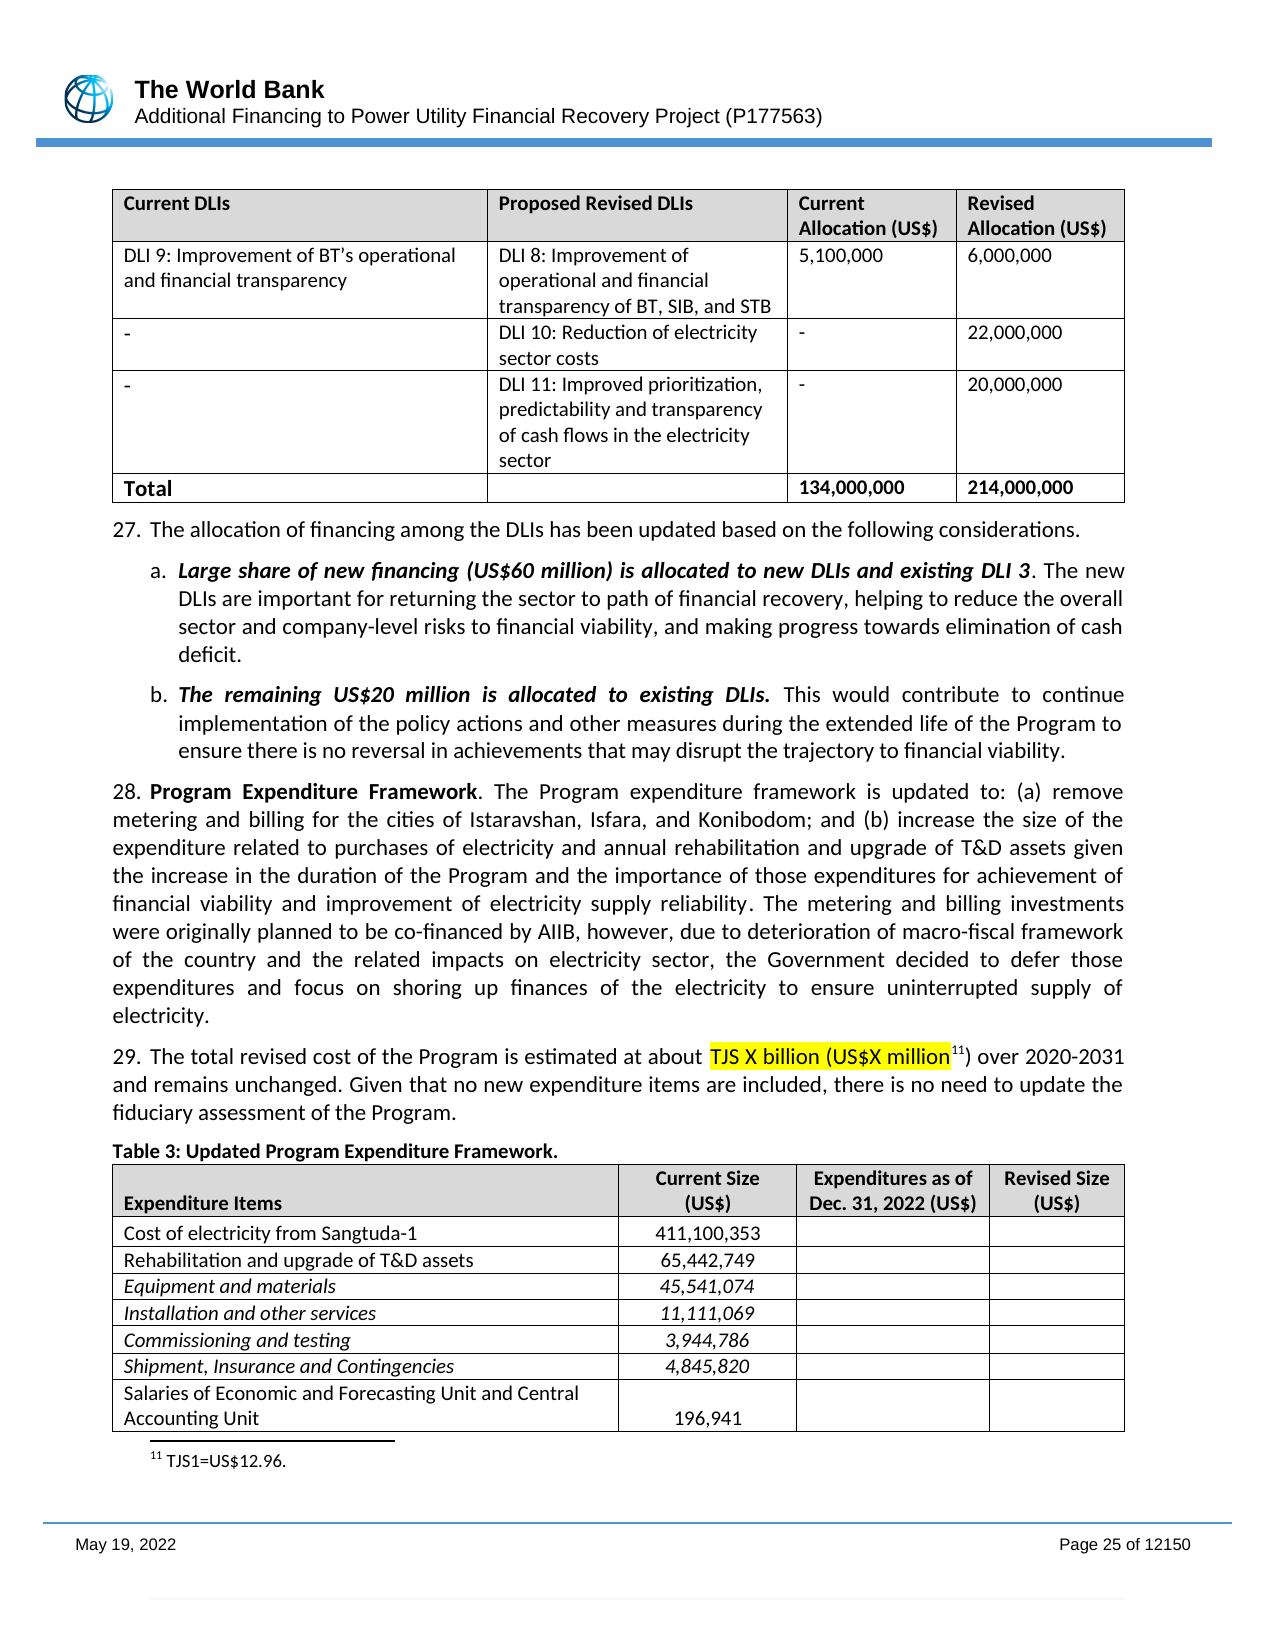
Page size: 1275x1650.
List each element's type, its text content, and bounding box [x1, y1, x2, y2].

table_header Revised Size (US$) [990, 1165, 1124, 1216]
table_cell [990, 1300, 1124, 1325]
table_cell DLI 11: Improved prioritization, predictability and transparency of cash flows in the electricity sector [488, 371, 787, 473]
picture [87, 85, 92, 93]
list Large share of new financing (US$60 million) is allocated to new DLIs and existing DLI 3. The new DLIs are important for returning the sector to path of financial recovery, helping to reduce the overall sector and company-level risks to financial viability, and making progress towards elimination of cash deficit. [150, 556, 1125, 668]
picture [79, 83, 86, 89]
table_cell DLI 9: Improvement of BT’s operational and financial transparency [113, 242, 487, 318]
table_cell Salaries of Economic and Forecasting Unit and Central Accounting Unit [113, 1380, 618, 1431]
table_cell [797, 1274, 989, 1299]
picture [64, 75, 113, 123]
text Table 3: Updated Program Expenditure Framework. [112, 1138, 1125, 1164]
table_cell [990, 1354, 1124, 1379]
table_cell - [788, 319, 956, 370]
table_cell 4,845,820 [619, 1354, 796, 1379]
table_header Expenditure Items [113, 1165, 618, 1216]
table_cell 11,111,069 [619, 1300, 796, 1325]
table_cell DLI 10: Reduction of electricity sector costs [488, 319, 787, 370]
table_cell [990, 1326, 1124, 1352]
picture [95, 75, 113, 111]
table_cell Rehabilitation and upgrade of T&D assets [113, 1247, 618, 1272]
table_cell 214,000,000 [957, 474, 1124, 502]
table_cell - [113, 371, 487, 473]
table_cell 411,100,353 [619, 1217, 796, 1246]
table_cell 65,442,749 [619, 1247, 796, 1272]
table_cell DLI 8: Improvement of operational and financial transparency of BT, SIB, and STB [488, 242, 787, 318]
table_cell [797, 1217, 989, 1246]
table_cell Installation and other services [113, 1300, 618, 1325]
table_cell 196,941 [619, 1380, 796, 1431]
table_cell [797, 1326, 989, 1352]
table_cell [797, 1300, 989, 1325]
table_header Current Size (US$) [619, 1165, 796, 1216]
table_header Expenditures as of Dec. 31, 2022 (US$) [797, 1165, 989, 1216]
table_cell Shipment, Insurance and Contingencies [113, 1354, 618, 1379]
list Program Expenditure Framework. The Program expenditure framework is updated to: (a) remove metering and billing for the cities of Istaravshan, Isfara, and Konibodom; and (b) increase the size of the expenditure related to purchases of electricity and annual rehabilitation and upgrade of T&D assets given the increase in the duration of the Program and the importance of those expenditures for achievement of financial viability and improvement of electricity supply reliability. The metering and billing investments were originally planned to be co-financed by AIIB, however, due to deterioration of macro-fiscal framework of the country and the related impacts on electricity sector, the Government decided to defer those expenditures and focus on shoring up finances of the electricity to ensure uninterrupted supply of electricity. [112, 777, 1125, 1029]
table_cell 45,541,074 [619, 1274, 796, 1299]
table_cell Total [113, 474, 487, 502]
table_cell [990, 1380, 1124, 1431]
table_cell Cost of electricity from Sangtuda-1 [113, 1217, 618, 1246]
table_cell [488, 474, 787, 502]
table_cell - [113, 319, 487, 370]
table_header Current DLIs [113, 190, 487, 241]
table_cell 5,100,000 [788, 242, 956, 318]
table_cell [990, 1247, 1124, 1272]
table_cell 3,944,786 [619, 1326, 796, 1352]
table_cell Commissioning and testing [113, 1326, 618, 1352]
table_cell [797, 1380, 989, 1431]
list The remaining US$20 million is allocated to existing DLIs. This would contribute to continue implementation of the policy actions and other measures during the extended life of the Program to ensure there is no reversal in achievements that may disrupt the trajectory to financial viability. [150, 681, 1125, 765]
table_cell [990, 1274, 1124, 1299]
table_cell 22,000,000 [957, 319, 1124, 370]
table_cell 20,000,000 [957, 371, 1124, 473]
table_header Proposed Revised DLIs [488, 190, 787, 241]
table_cell [797, 1247, 989, 1272]
list The allocation of financing among the DLIs has been updated based on the following considerations. [112, 516, 1125, 543]
table_cell Equipment and materials [113, 1274, 618, 1299]
list The total revised cost of the Program is estimated at about TJS X billion (US$X million) over 2020-2031 and remains unchanged. Given that no new expenditure items are included, there is no need to update the fiduciary assessment of the Program. [112, 1042, 1125, 1126]
table_cell - [788, 371, 956, 473]
table_header Current Allocation (US$) [788, 190, 956, 241]
table_cell 6,000,000 [957, 242, 1124, 318]
table_cell 134,000,000 [788, 474, 956, 502]
table_header Revised Allocation (US$) [957, 190, 1124, 241]
table_cell [990, 1217, 1124, 1246]
table_cell [797, 1354, 989, 1379]
